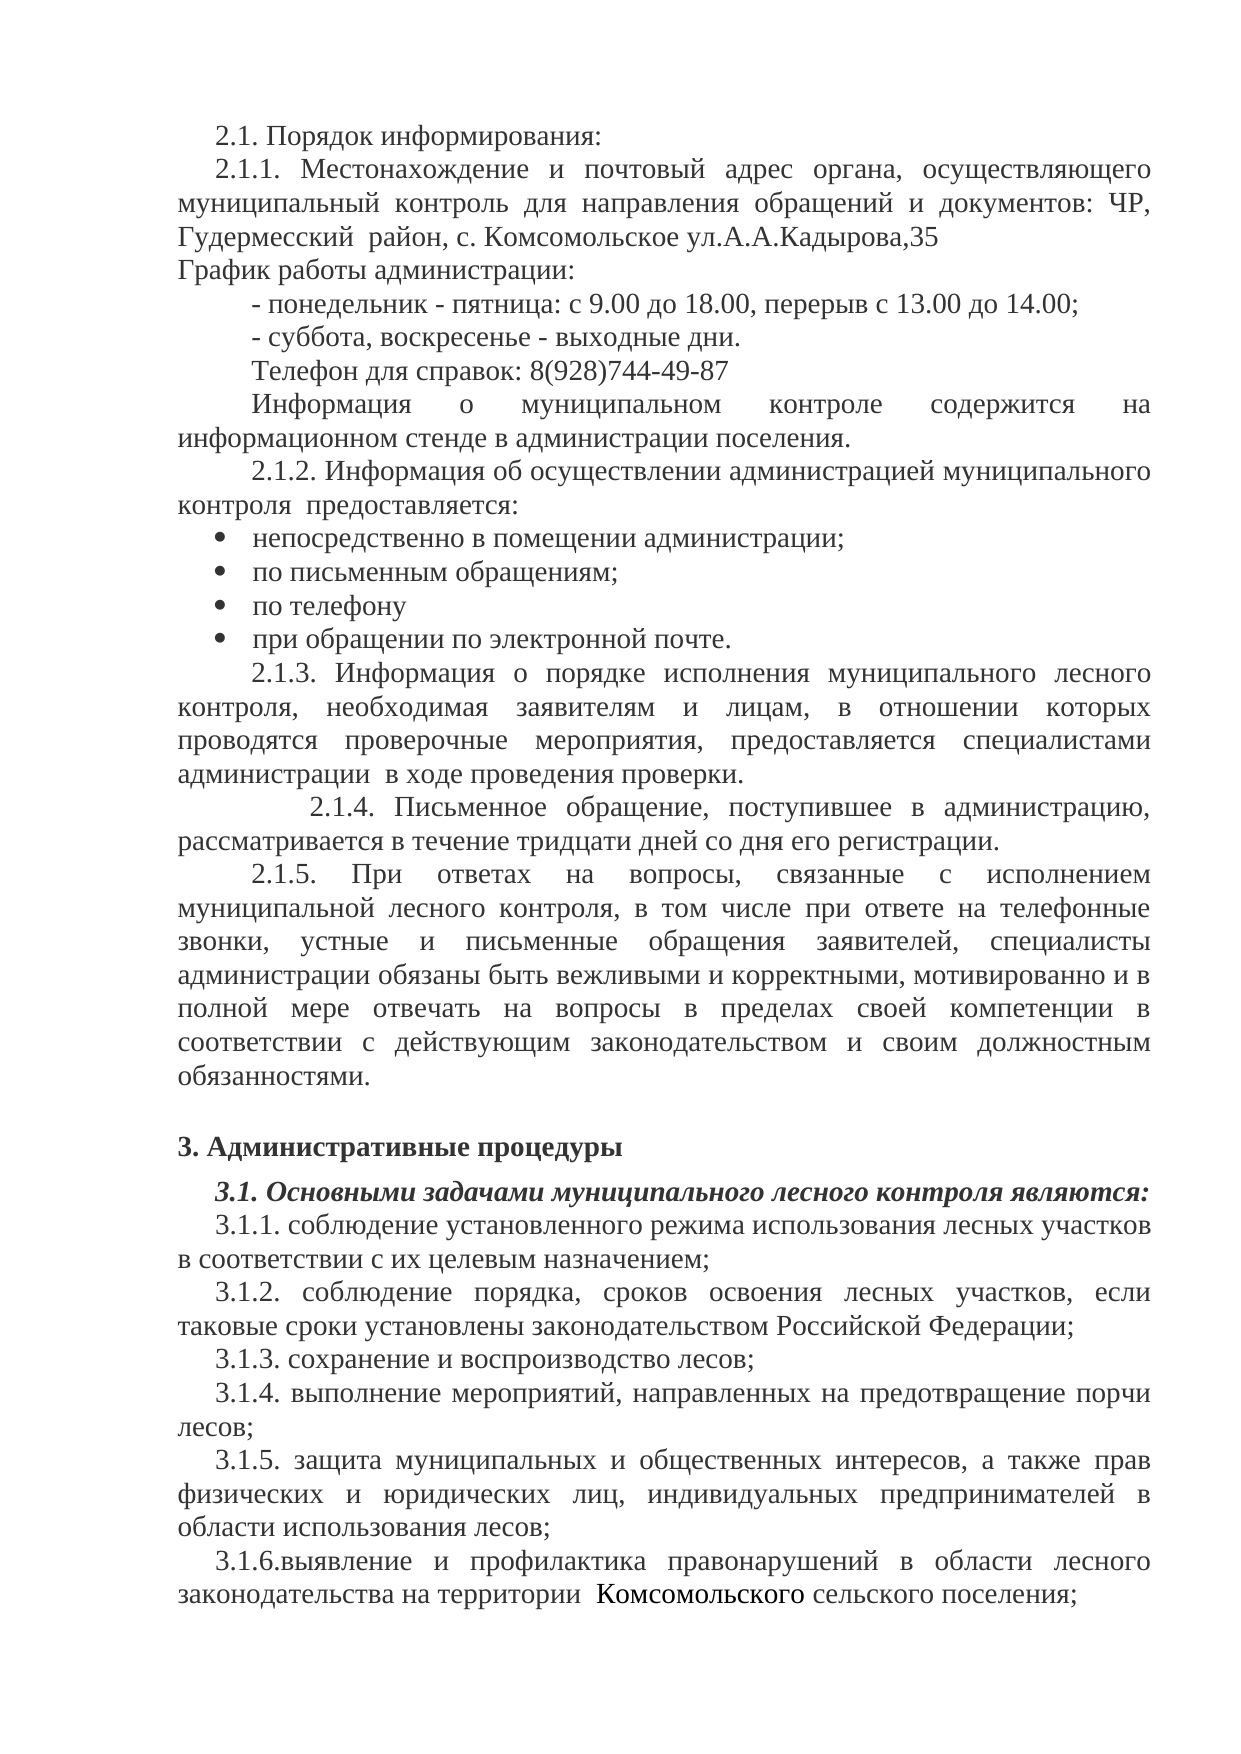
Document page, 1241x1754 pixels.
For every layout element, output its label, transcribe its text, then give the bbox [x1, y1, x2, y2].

list при обращении по электронной почте. [215, 622, 1152, 655]
text 3.1.4. выполнение мероприятий, направленных на предотвращение порчи лесов; [177, 1375, 1152, 1442]
text 3.1.6.выявление и профилактика правонарушений в области лесного законодательства на территории Комсомольского сельского поселения; [177, 1543, 1152, 1610]
text График работы администрации: [177, 252, 1152, 286]
text 3.1.2. соблюдение порядка, сроков освоения лесных участков, если таковые сроки установлены законодательством Российской Федерации; [177, 1274, 1152, 1342]
text Информация о муниципальном контроле содержится на информационном стенде в администрации поселения. [177, 386, 1152, 453]
text 2.1.2. Информация об осуществлении администрацией муниципального контроля предоставляется: [177, 453, 1152, 521]
text 2.1.4. Письменное обращение, поступившее в администрацию, рассматривается в течение тридцати дней со дня его регистрации. [177, 789, 1152, 856]
text 2.1.3. Информация о порядке исполнения муниципального лесного контроля, необходимая заявителям и лицам, в отношении которых проводятся проверочные мероприятия, предоставляется специалистами администрации в ходе проведения проверки. [177, 655, 1152, 789]
text - понедельник - пятница: с 9.00 до 18.00, перерыв с 13.00 до 14.00; [177, 286, 1152, 319]
text - суббота, воскресенье - выходные дни. [177, 319, 1152, 353]
list по письменным обращениям; [215, 554, 1152, 588]
list непосредственно в помещении администрации; [215, 521, 1152, 554]
list по телефону [215, 588, 1152, 622]
text 2.1.5. При ответах на вопросы, связанные с исполнением муниципальной лесного контроля, в том числе при ответе на телефонные звонки, устные и письменные обращения заявителей, специалисты администрации обязаны быть вежливыми и корректными, мотивированно и в полной мере отвечать на вопросы в пределах своей компетенции в соответствии с действующим законодательством и своим должностным обязанностями. [177, 856, 1152, 1091]
text Телефон для справок: 8(928)744-49-87 [177, 353, 1152, 386]
text 3.1.5. защита муниципальных и общественных интересов, а также прав физических и юридических лиц, индивидуальных предпринимателей в области использования лесов; [177, 1442, 1152, 1543]
text 2.1. Порядок информирования: [177, 118, 1152, 152]
text 3.1. Основными задачами муниципального лесного контроля являются: [177, 1174, 1152, 1207]
text 3.1.3. сохранение и воспроизводство лесов; [177, 1342, 1152, 1375]
text 3.1.1. соблюдение установленного режима использования лесных участков в соответствии с их целевым назначением; [177, 1207, 1152, 1274]
text 3. Административные процедуры [177, 1129, 1152, 1163]
text 2.1.1. Местонахождение и почтовый адрес органа, осуществляющего муниципальный контроль для направления обращений и документов: ЧР, Гудермесский район, с. Комсомольское ул.А.А.Кадырова,35 [177, 152, 1152, 252]
